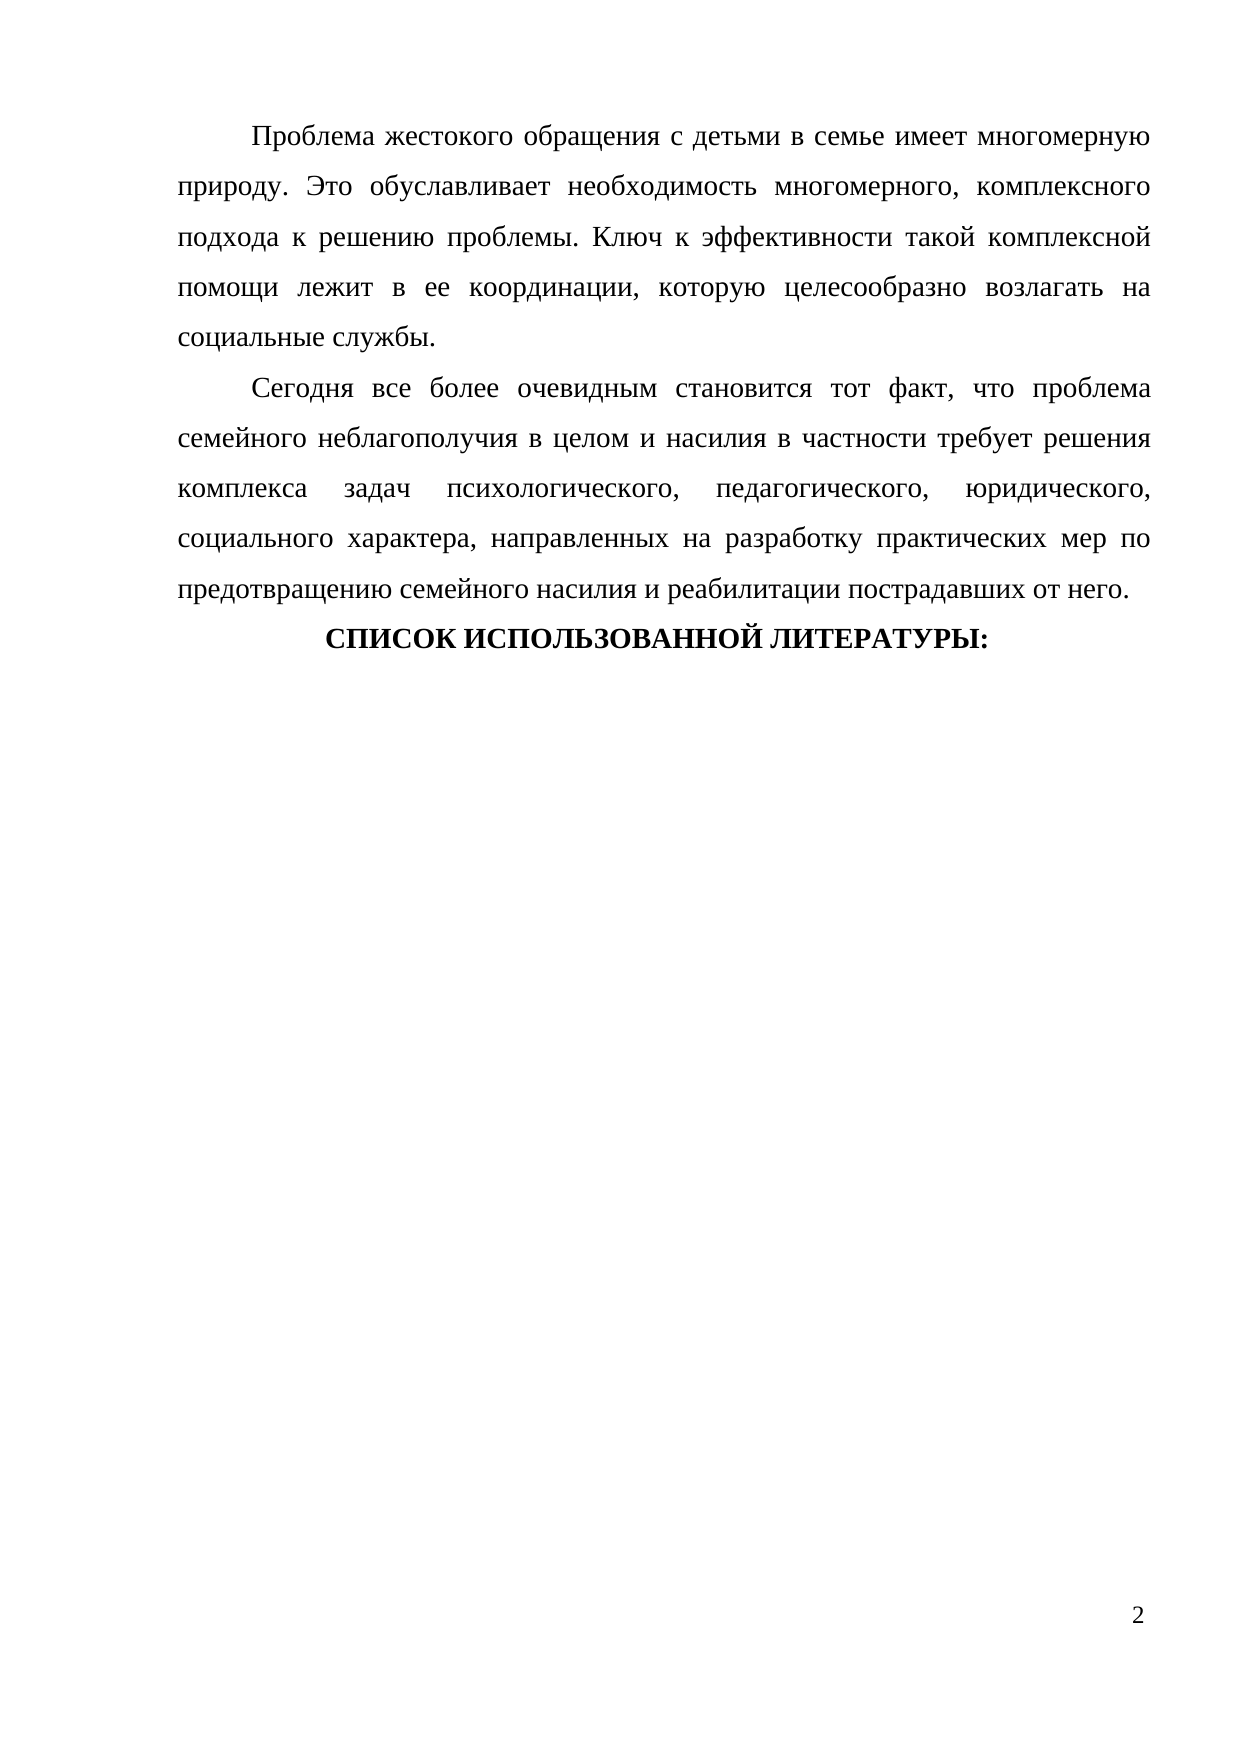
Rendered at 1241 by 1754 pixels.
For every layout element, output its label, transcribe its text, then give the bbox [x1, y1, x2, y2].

text СПИСОК ИСПОЛЬЗОВАННОЙ ЛИТЕРАТУРЫ: [177, 621, 1152, 655]
text Сегодня все более очевидным становится тот факт, что проблема семейного неблагополучия в целом и насилия в частности требует решения комплекса задач психологического, педагогического, юридического, социального характера, направленных на разработку практических мер по предотвращению семейного насилия и реабилитации пострадавших от него. [177, 370, 1152, 604]
text Проблема жестокого обращения с детьми в семье имеет многомерную природу. Это обуславливает необходимость многомерного, комплексного подхода к решению проблемы. Ключ к эффективности такой комплексной помощи лежит в ее координации, которую целесообразно возлагать на социальные службы. [177, 118, 1152, 353]
